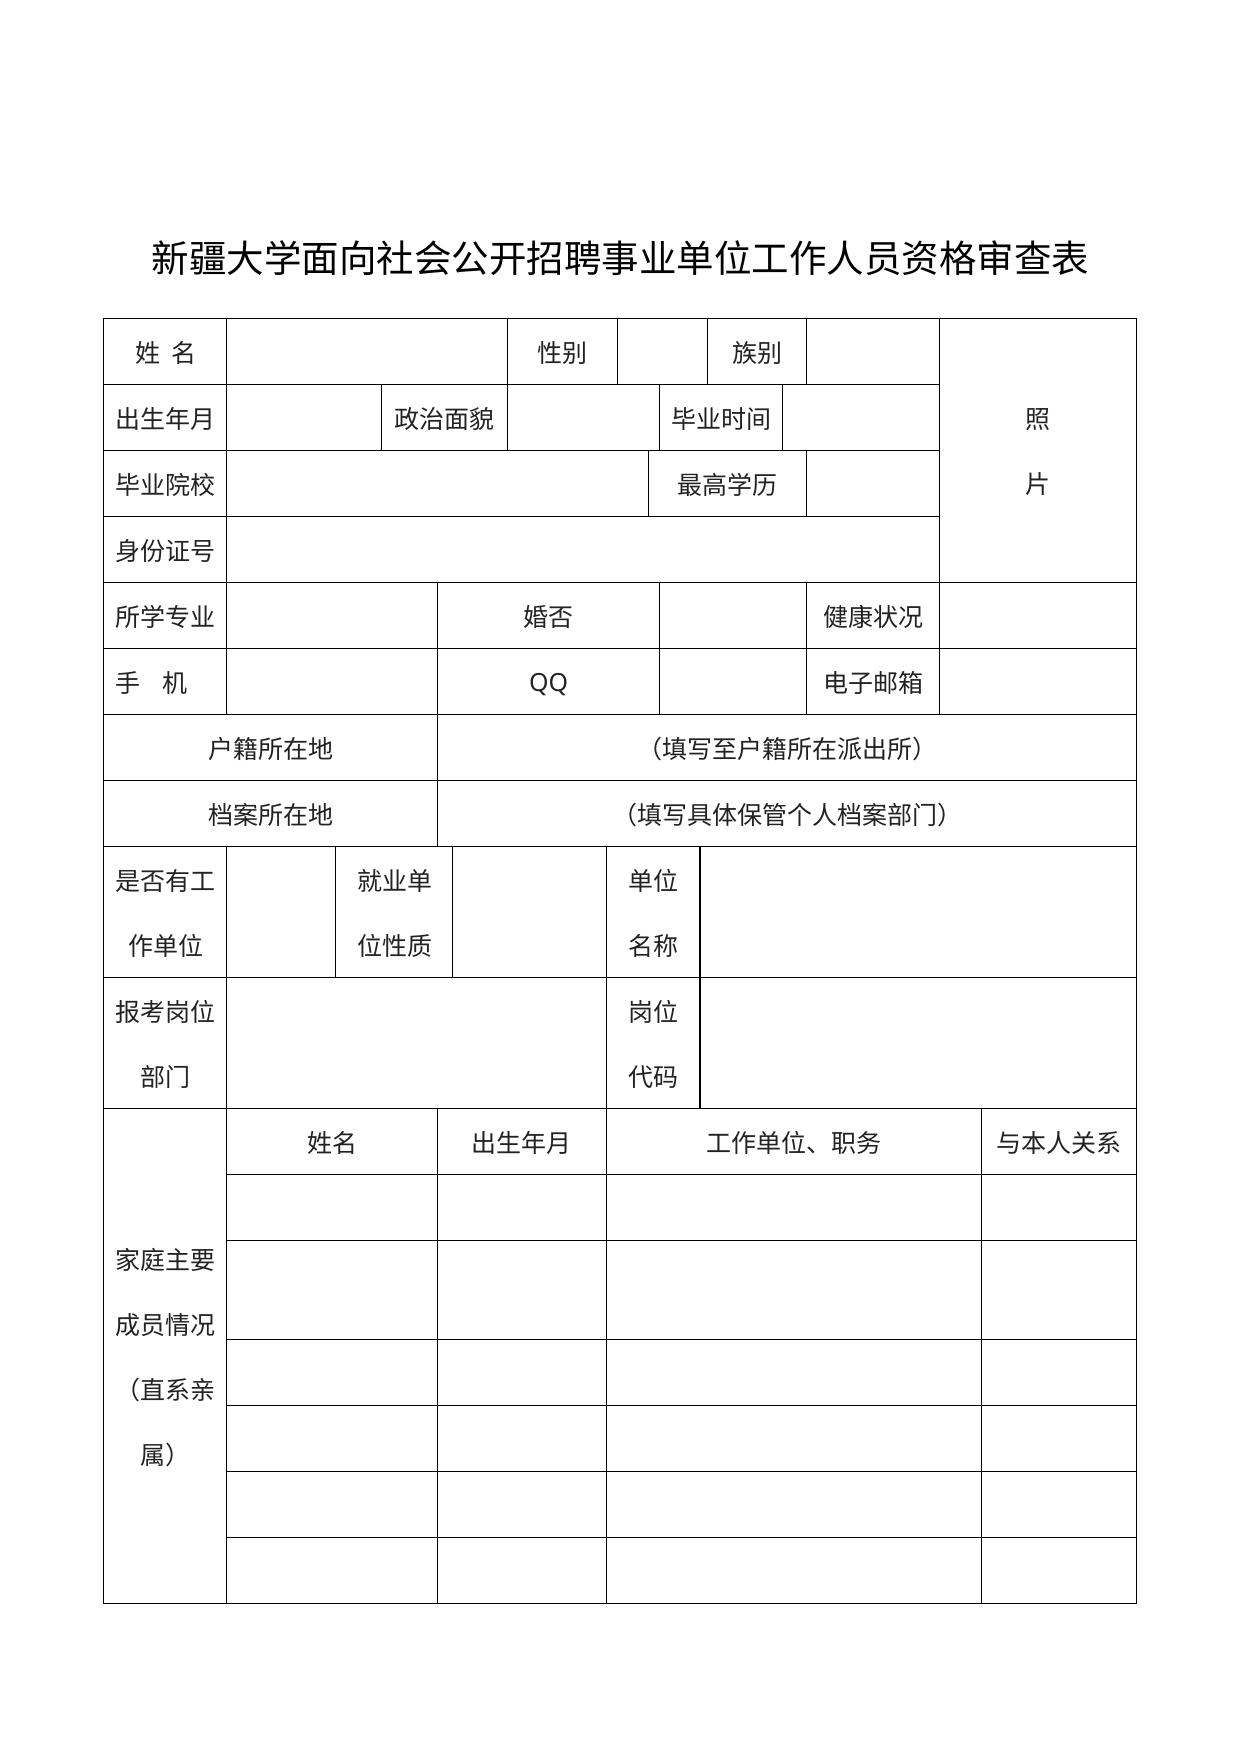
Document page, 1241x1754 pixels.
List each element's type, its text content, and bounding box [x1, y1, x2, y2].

table_cell [982, 1406, 1136, 1471]
table_cell 就业单位性质 [336, 847, 452, 977]
table_cell [508, 385, 659, 450]
table_cell [438, 1175, 606, 1240]
table_cell [227, 1175, 437, 1240]
table_cell 毕业时间 [660, 385, 782, 450]
table_cell [982, 1538, 1136, 1603]
table_cell [607, 1175, 981, 1240]
table_cell [982, 1340, 1136, 1405]
table_cell [982, 1472, 1136, 1537]
table_cell 最高学历 [649, 451, 806, 516]
table_cell 报考岗位部门 [104, 978, 226, 1108]
table_cell [783, 385, 939, 450]
table_cell [227, 1472, 437, 1537]
table_cell [227, 1241, 437, 1339]
table_cell [227, 1406, 437, 1471]
table_cell [660, 649, 806, 714]
table_header 族别 [708, 319, 806, 384]
table_cell [701, 847, 1136, 977]
table_cell [227, 517, 939, 582]
table_cell 出生年月 [438, 1109, 606, 1174]
table_cell [982, 1241, 1136, 1339]
table_cell [607, 1538, 981, 1603]
table_cell 工作单位、职务 [607, 1109, 981, 1174]
table_cell [607, 1472, 981, 1537]
table_cell [227, 1538, 437, 1603]
table_cell [438, 1241, 606, 1339]
table_cell [227, 649, 437, 714]
table_cell 岗位代码 [607, 978, 699, 1108]
table_cell 与本人关系 [982, 1109, 1136, 1174]
table_cell [438, 1472, 606, 1537]
table_cell [227, 978, 606, 1108]
table_cell [607, 1406, 981, 1471]
text 新疆大学面向社会公开招聘事业单位工作人员资格审查表 [118, 224, 1122, 289]
table_cell 姓名 [227, 1109, 437, 1174]
table_cell 档案所在地 [104, 781, 437, 846]
table_cell [701, 978, 1136, 1108]
table_cell （填写至户籍所在派出所） [438, 715, 1136, 780]
table_cell （填写具体保管个人档案部门） [438, 781, 1136, 846]
table_cell [940, 649, 1136, 714]
table_cell [227, 451, 648, 516]
table_cell [982, 1175, 1136, 1240]
table_header 性别 [508, 319, 617, 384]
table_cell [438, 1406, 606, 1471]
table_cell [940, 583, 1136, 648]
table_cell [227, 847, 335, 977]
table_cell 家庭主要成员情况（直系亲属） [104, 1109, 226, 1603]
table_cell [660, 583, 806, 648]
table_cell 单位名称 [607, 847, 699, 977]
table_cell 户籍所在地 [104, 715, 437, 780]
table_cell [227, 583, 437, 648]
table_cell [438, 1538, 606, 1603]
table_header [227, 319, 507, 384]
table_cell [807, 451, 939, 516]
table_cell 电子邮箱 [807, 649, 939, 714]
table_cell 政治面貌 [382, 385, 507, 450]
table_cell 身份证号 [104, 517, 226, 582]
table_cell 是否有工作单位 [104, 847, 226, 977]
table_cell [607, 1241, 981, 1339]
table_cell 所学专业 [104, 583, 226, 648]
table_header 姓 名 [104, 319, 226, 384]
table_cell 出生年月 [104, 385, 226, 450]
table_header [618, 319, 707, 384]
table_cell 毕业院校 [104, 451, 226, 516]
table_cell [438, 1340, 606, 1405]
table_cell [453, 847, 606, 977]
table_cell QQ [438, 649, 659, 714]
table_cell [227, 1340, 437, 1405]
table_cell [607, 1340, 981, 1405]
table_header [807, 319, 939, 384]
table_cell 手 机 [104, 649, 226, 714]
table_cell 婚否 [438, 583, 659, 648]
table_header 照 片 [940, 319, 1136, 582]
table_cell [227, 385, 381, 450]
table_cell 健康状况 [807, 583, 939, 648]
